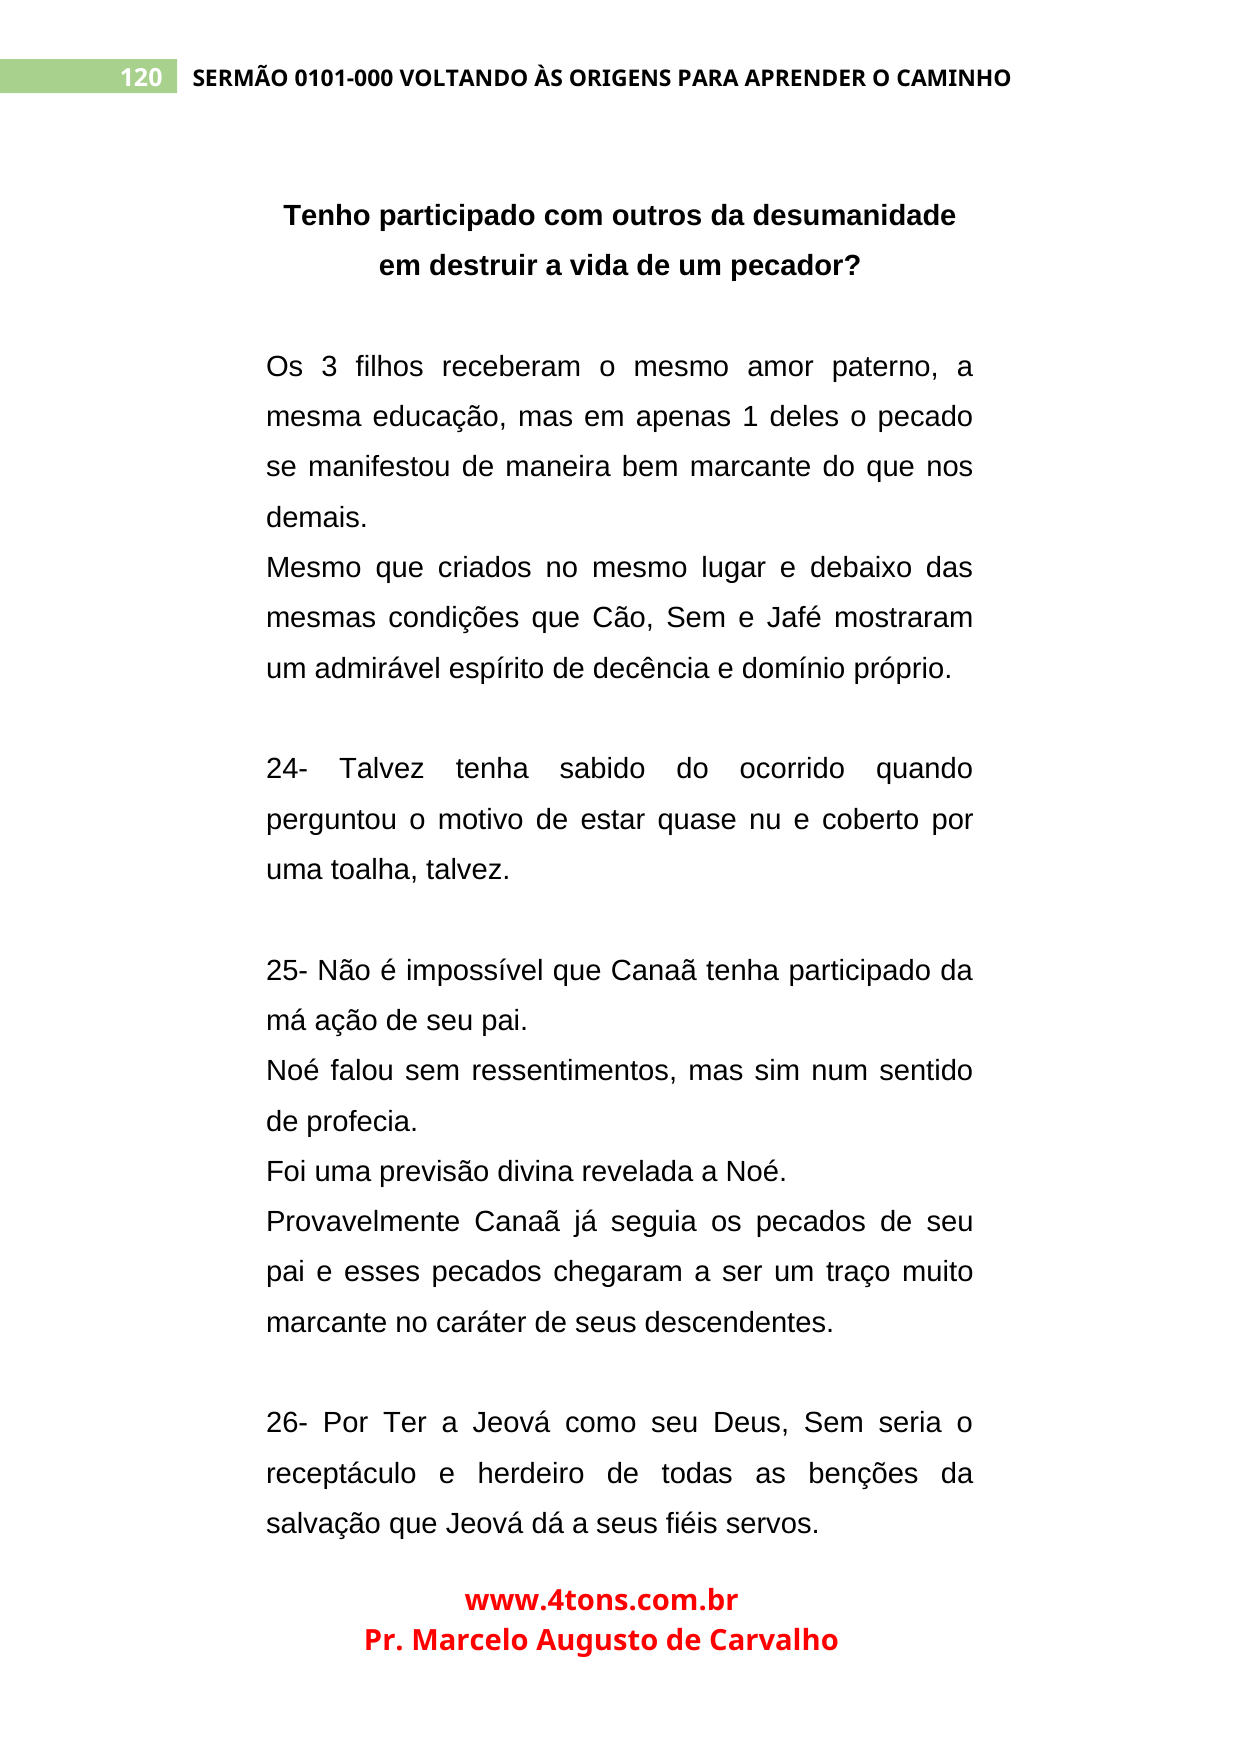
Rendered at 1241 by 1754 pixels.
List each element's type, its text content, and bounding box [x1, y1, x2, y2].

text 24- Talvez tenha sabido do ocorrido quando perguntou o motivo de estar quase nu e coberto por uma toalha, talvez. [266, 751, 974, 886]
text 26- Por Ter a Jeová como seu Deus, Sem seria o receptáculo e herdeiro de todas as benções da salvação que Jeová dá a seus fiéis servos. [266, 1405, 974, 1539]
text Provavelmente Canaã já seguia os pecados de seu pai e esses pecados chegaram a ser um traço muito marcante no caráter de seus descendentes. [266, 1204, 974, 1338]
text Noé falou sem ressentimentos, mas sim num sentido de profecia. [266, 1053, 974, 1137]
text Os 3 filhos receberam o mesmo amor paterno, a mesma educação, mas em apenas 1 deles o pecado se manifestou de maneira bem marcante do que nos demais. [266, 349, 974, 533]
text 25- Não é impossível que Canaã tenha participado da má ação de seu pai. [266, 953, 974, 1036]
text Mesmo que criados no mesmo lugar e debaixo das mesmas condições que Cão, Sem e Jafé mostraram um admirável espírito de decência e domínio próprio. [266, 550, 974, 684]
text Tenho participado com outros da desumanidade em destruir a vida de um pecador? [266, 198, 974, 282]
text Foi uma previsão divina revelada a Noé. [266, 1154, 974, 1187]
